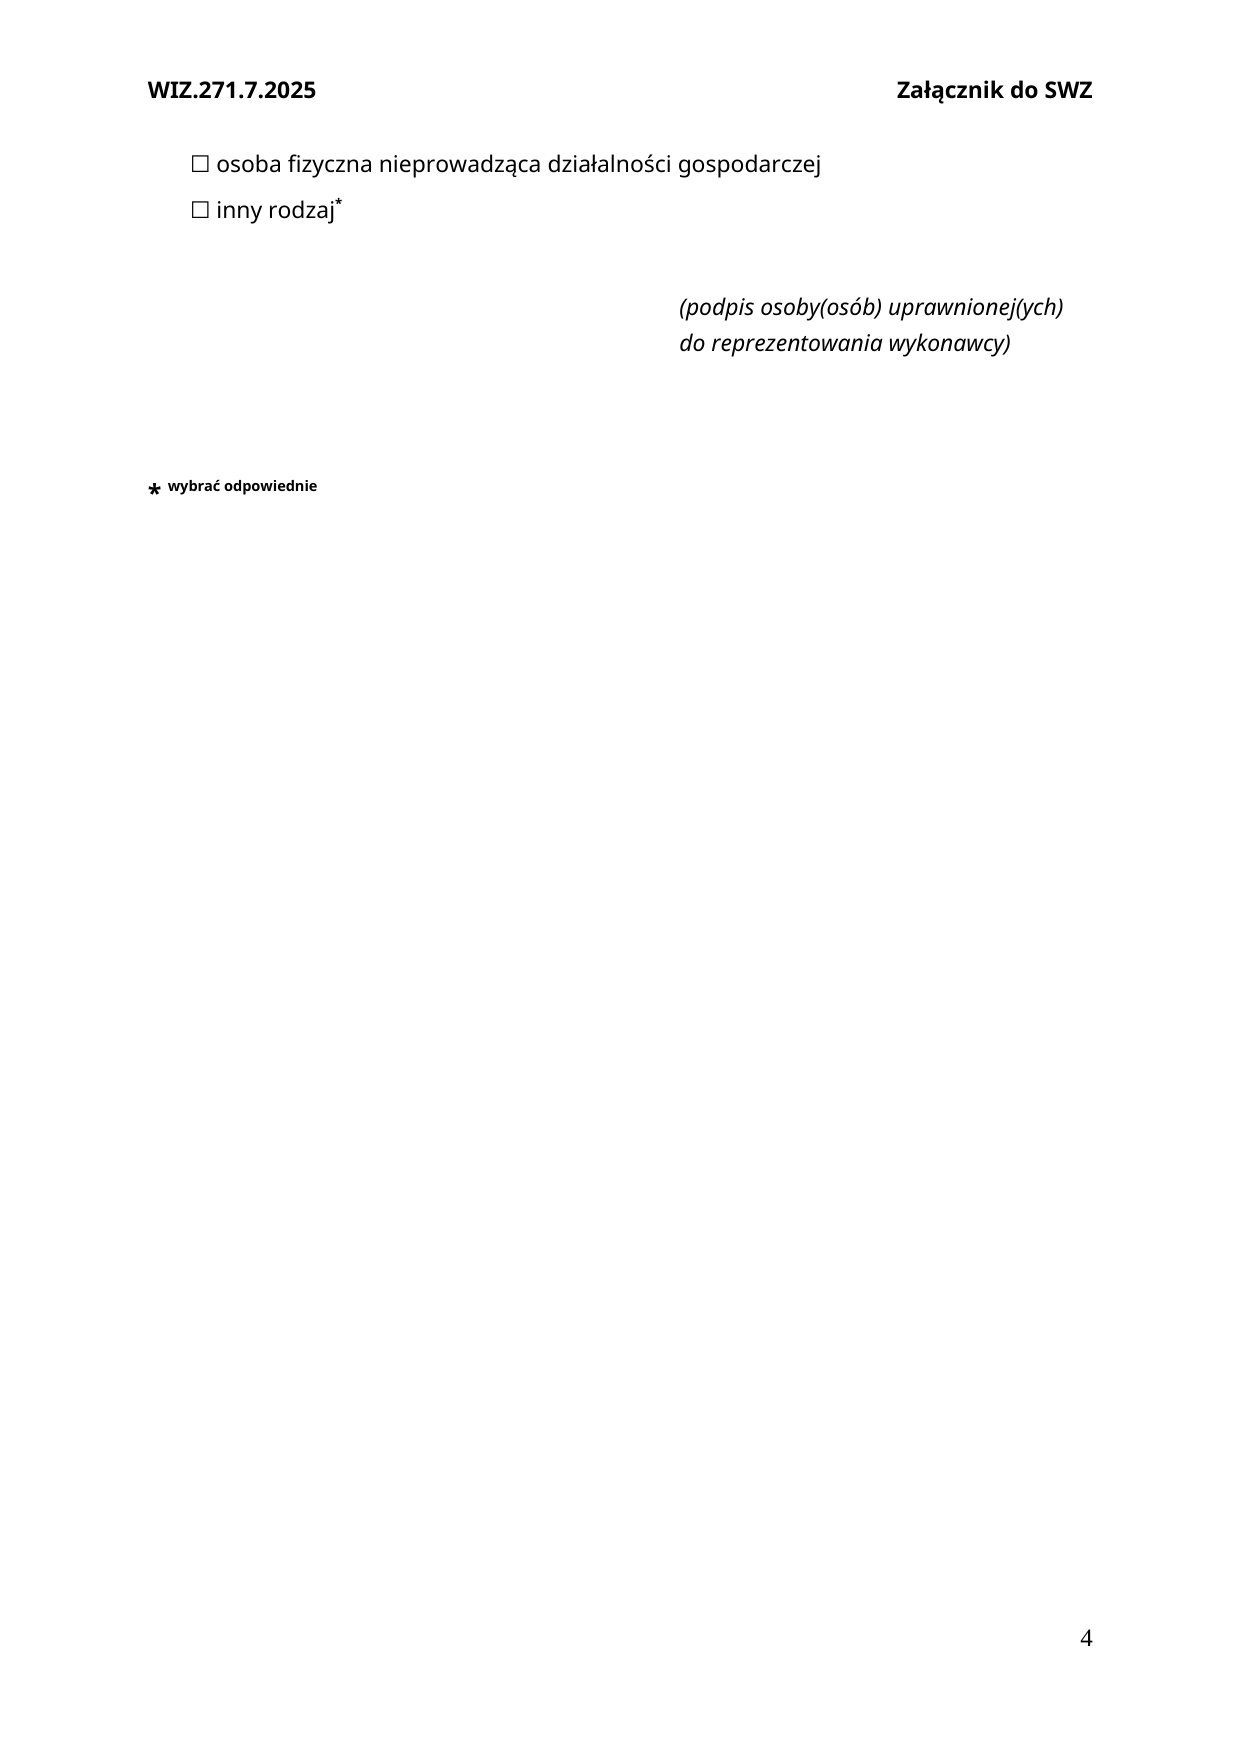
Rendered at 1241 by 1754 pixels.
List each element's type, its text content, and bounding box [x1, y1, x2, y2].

text (podpis osoby(osób) uprawnionej(ych) do reprezentowania wykonawcy) [679, 291, 1093, 358]
text * wybrać odpowiednie [148, 476, 1093, 510]
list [145, 148, 1093, 226]
